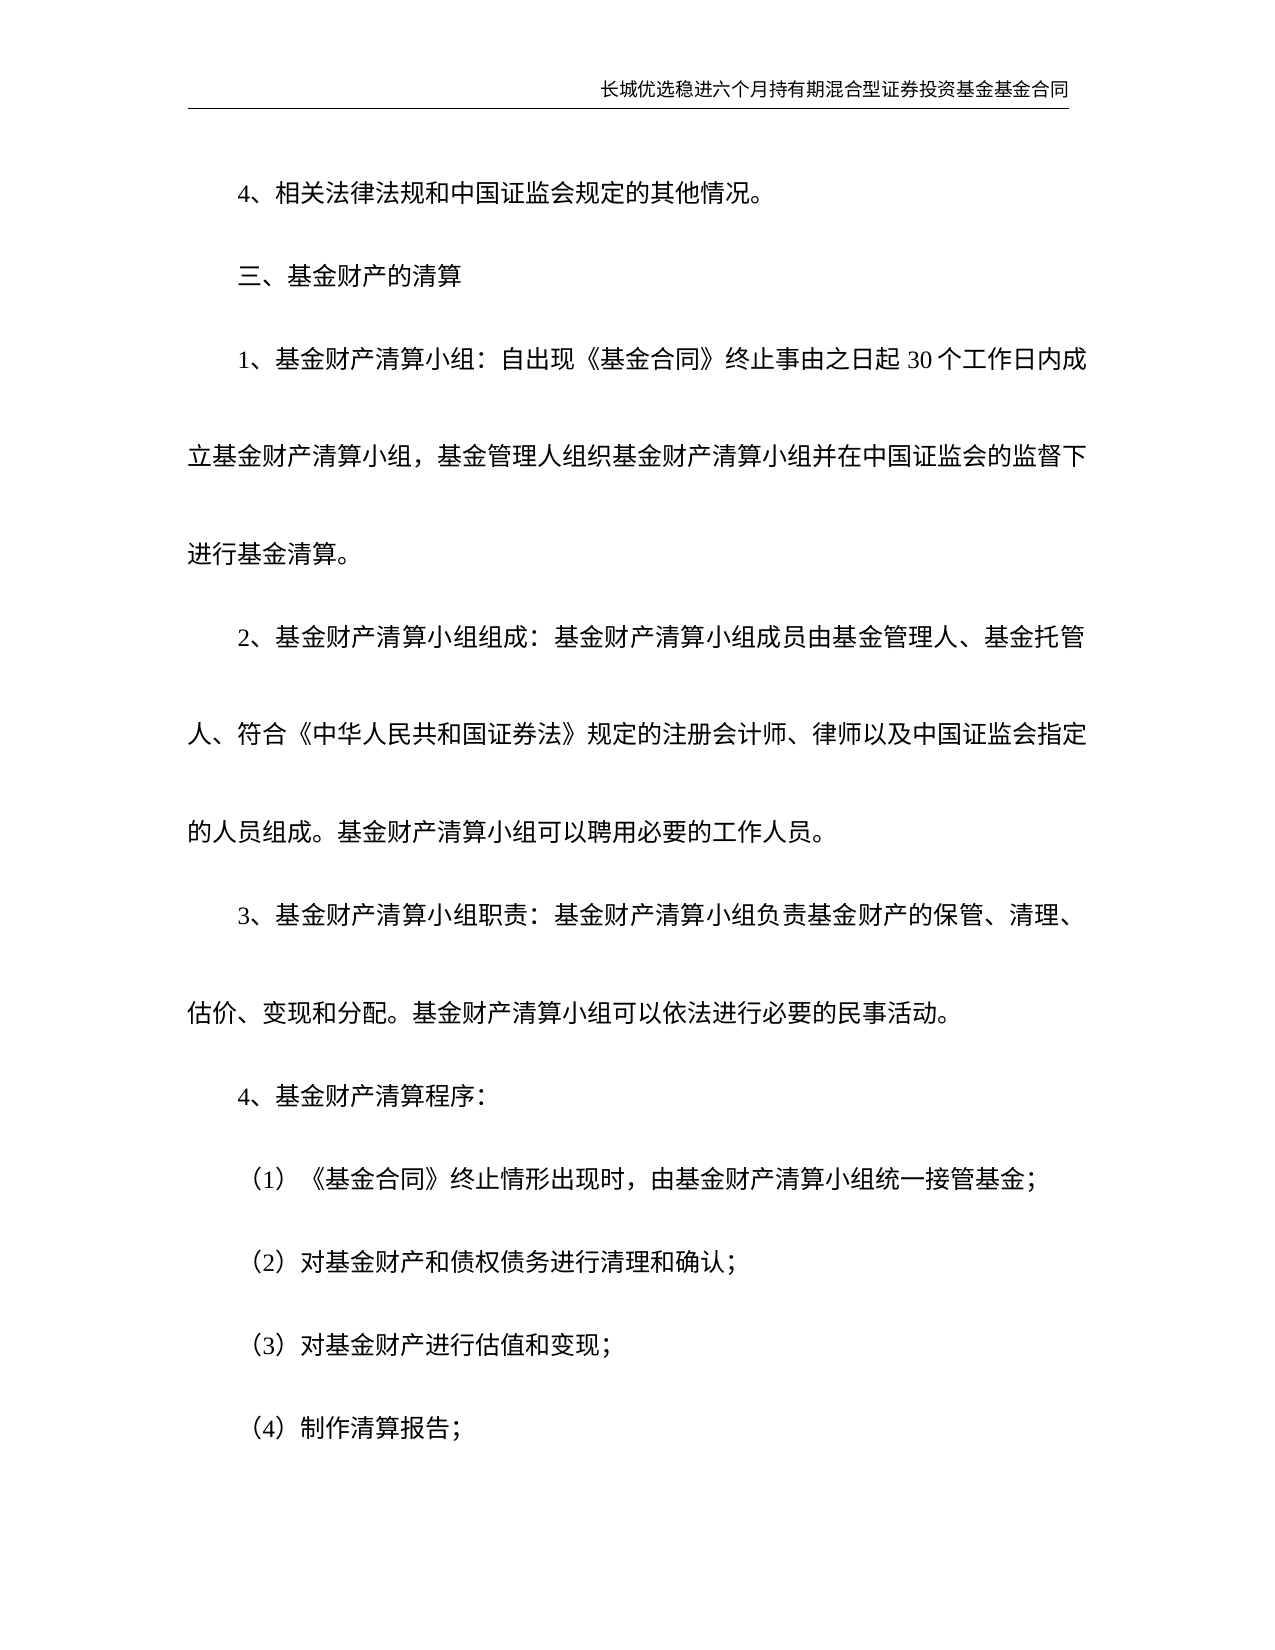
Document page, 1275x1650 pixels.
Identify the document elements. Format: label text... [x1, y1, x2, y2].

text 2、基金财产清算小组组成：基金财产清算小组成员由基金管理人、基金托管人、符合《中华人民共和国证券法》规定的注册会计师、律师以及中国证监会指定的人员组成。基金财产清算小组可以聘用必要的工作人员。 [187, 603, 1087, 863]
text （2）对基金财产和债权债务进行清理和确认； [187, 1228, 1087, 1293]
text 3、基金财产清算小组职责：基金财产清算小组负责基金财产的保管、清理、估价、变现和分配。基金财产清算小组可以依法进行必要的民事活动。 [187, 881, 1087, 1044]
text 三、基金财产的清算 [187, 242, 1087, 307]
text （3）对基金财产进行估值和变现； [187, 1311, 1087, 1376]
text 4、相关法律法规和中国证监会规定的其他情况。 [187, 159, 1087, 224]
text （4）制作清算报告； [187, 1394, 1087, 1459]
text 1、基金财产清算小组：自出现《基金合同》终止事由之日起30个工作日内成立基金财产清算小组，基金管理人组织基金财产清算小组并在中国证监会的监督下进行基金清算。 [187, 325, 1087, 585]
text （1）《基金合同》终止情形出现时，由基金财产清算小组统一接管基金； [187, 1145, 1087, 1210]
text 4、基金财产清算程序： [187, 1062, 1087, 1127]
